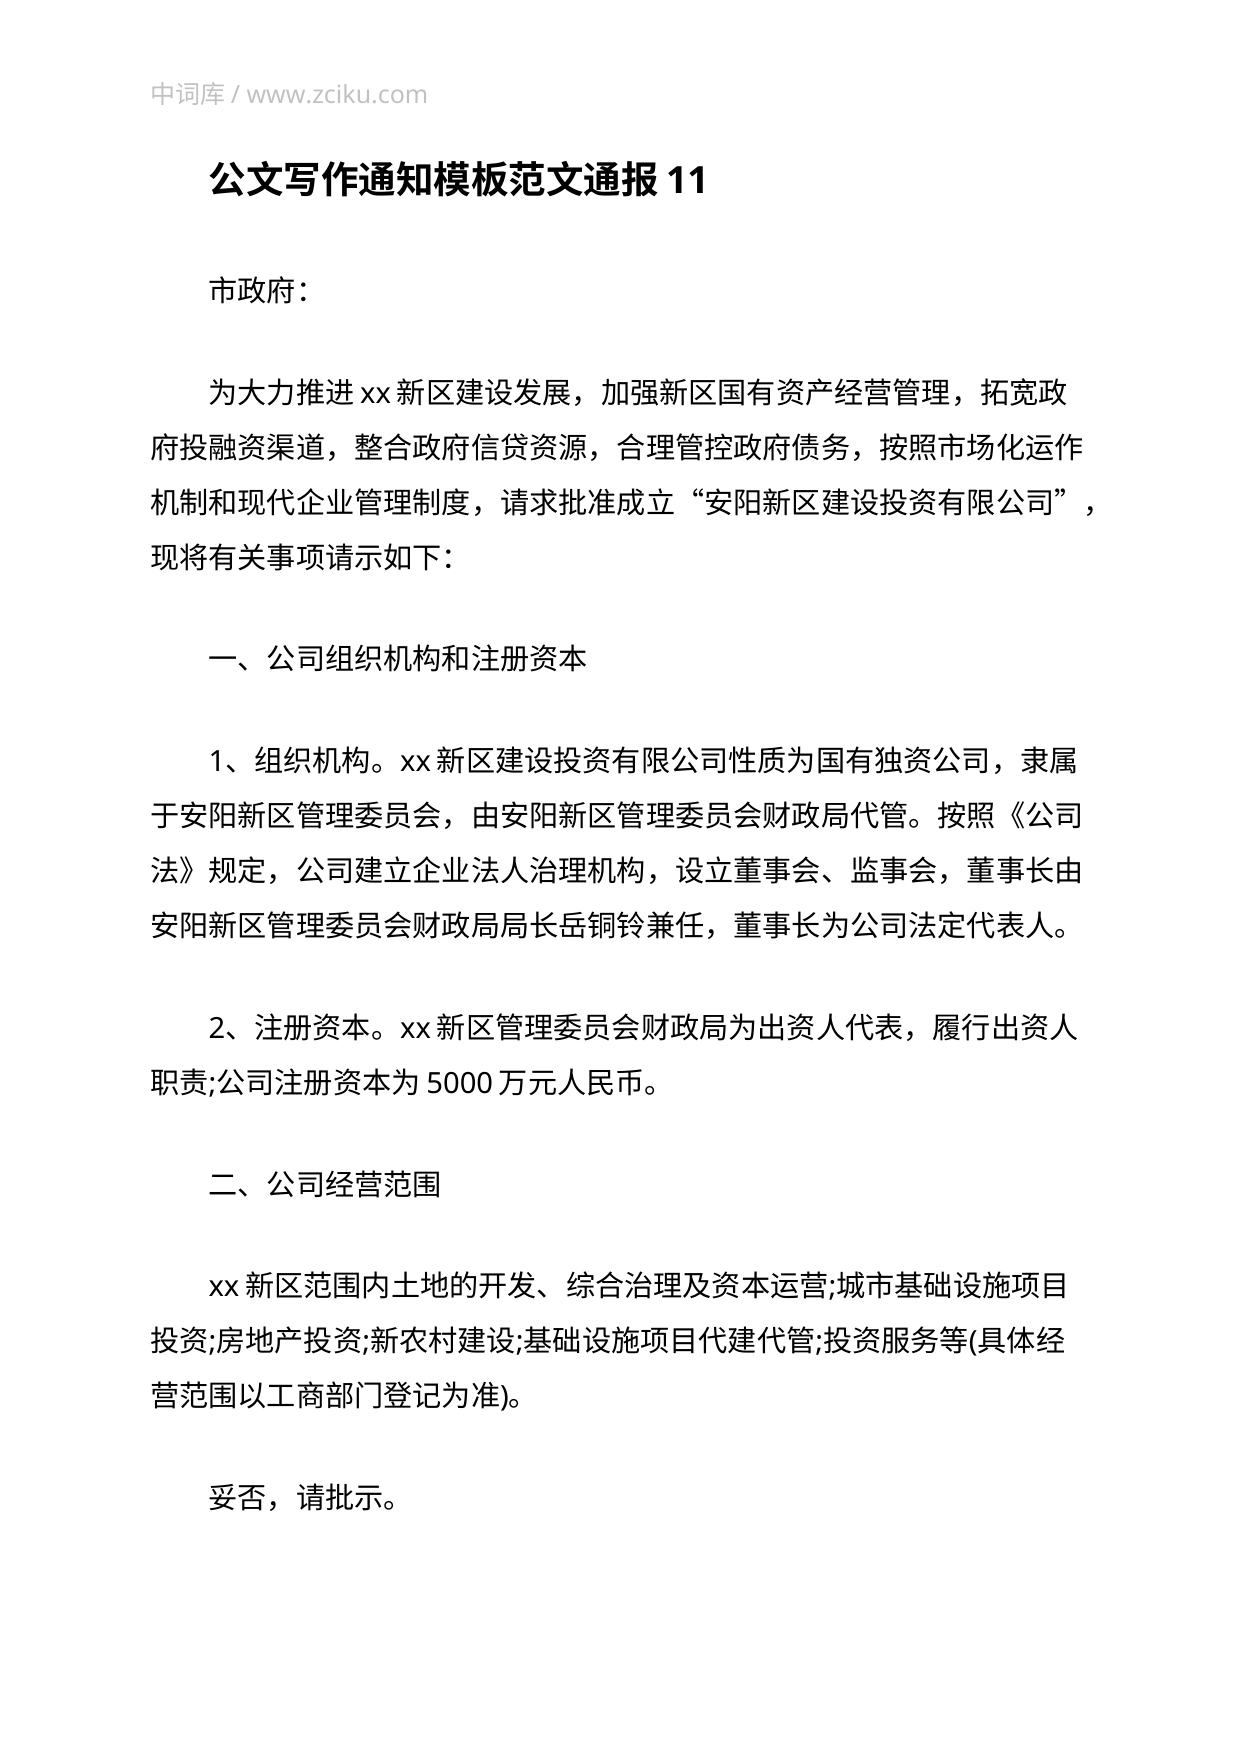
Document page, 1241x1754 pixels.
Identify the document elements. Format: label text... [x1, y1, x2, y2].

text 公文写作通知模板范文通报11 [150, 150, 1090, 204]
text 二、公司经营范围 [150, 1161, 1090, 1203]
text 1、组织机构。xx新区建设投资有限公司性质为国有独资公司，隶属于安阳新区管理委员会，由安阳新区管理委员会财政局代管。按照《公司法》规定，公司建立企业法人治理机构，设立董事会、监事会，董事长由安阳新区管理委员会财政局局长岳铜铃兼任，董事长为公司法定代表人。 [150, 738, 1090, 945]
text xx新区范围内土地的开发、综合治理及资本运营;城市基础设施项目投资;房地产投资;新农村建设;基础设施项目代建代管;投资服务等(具体经营范围以工商部门登记为准)。 [150, 1263, 1090, 1415]
text 为大力推进xx新区建设发展，加强新区国有资产经营管理，拓宽政府投融资渠道，整合政府信贷资源，合理管控政府债务，按照市场化运作机制和现代企业管理制度，请求批准成立“安阳新区建设投资有限公司”，现将有关事项请示如下： [150, 369, 1090, 576]
text 市政府： [150, 268, 1090, 310]
text 2、注册资本。xx新区管理委员会财政局为出资人代表，履行出资人职责;公司注册资本为5000万元人民币。 [150, 1004, 1090, 1102]
text 一、公司组织机构和注册资本 [150, 636, 1090, 678]
text 妥否，请批示。 [150, 1475, 1090, 1517]
